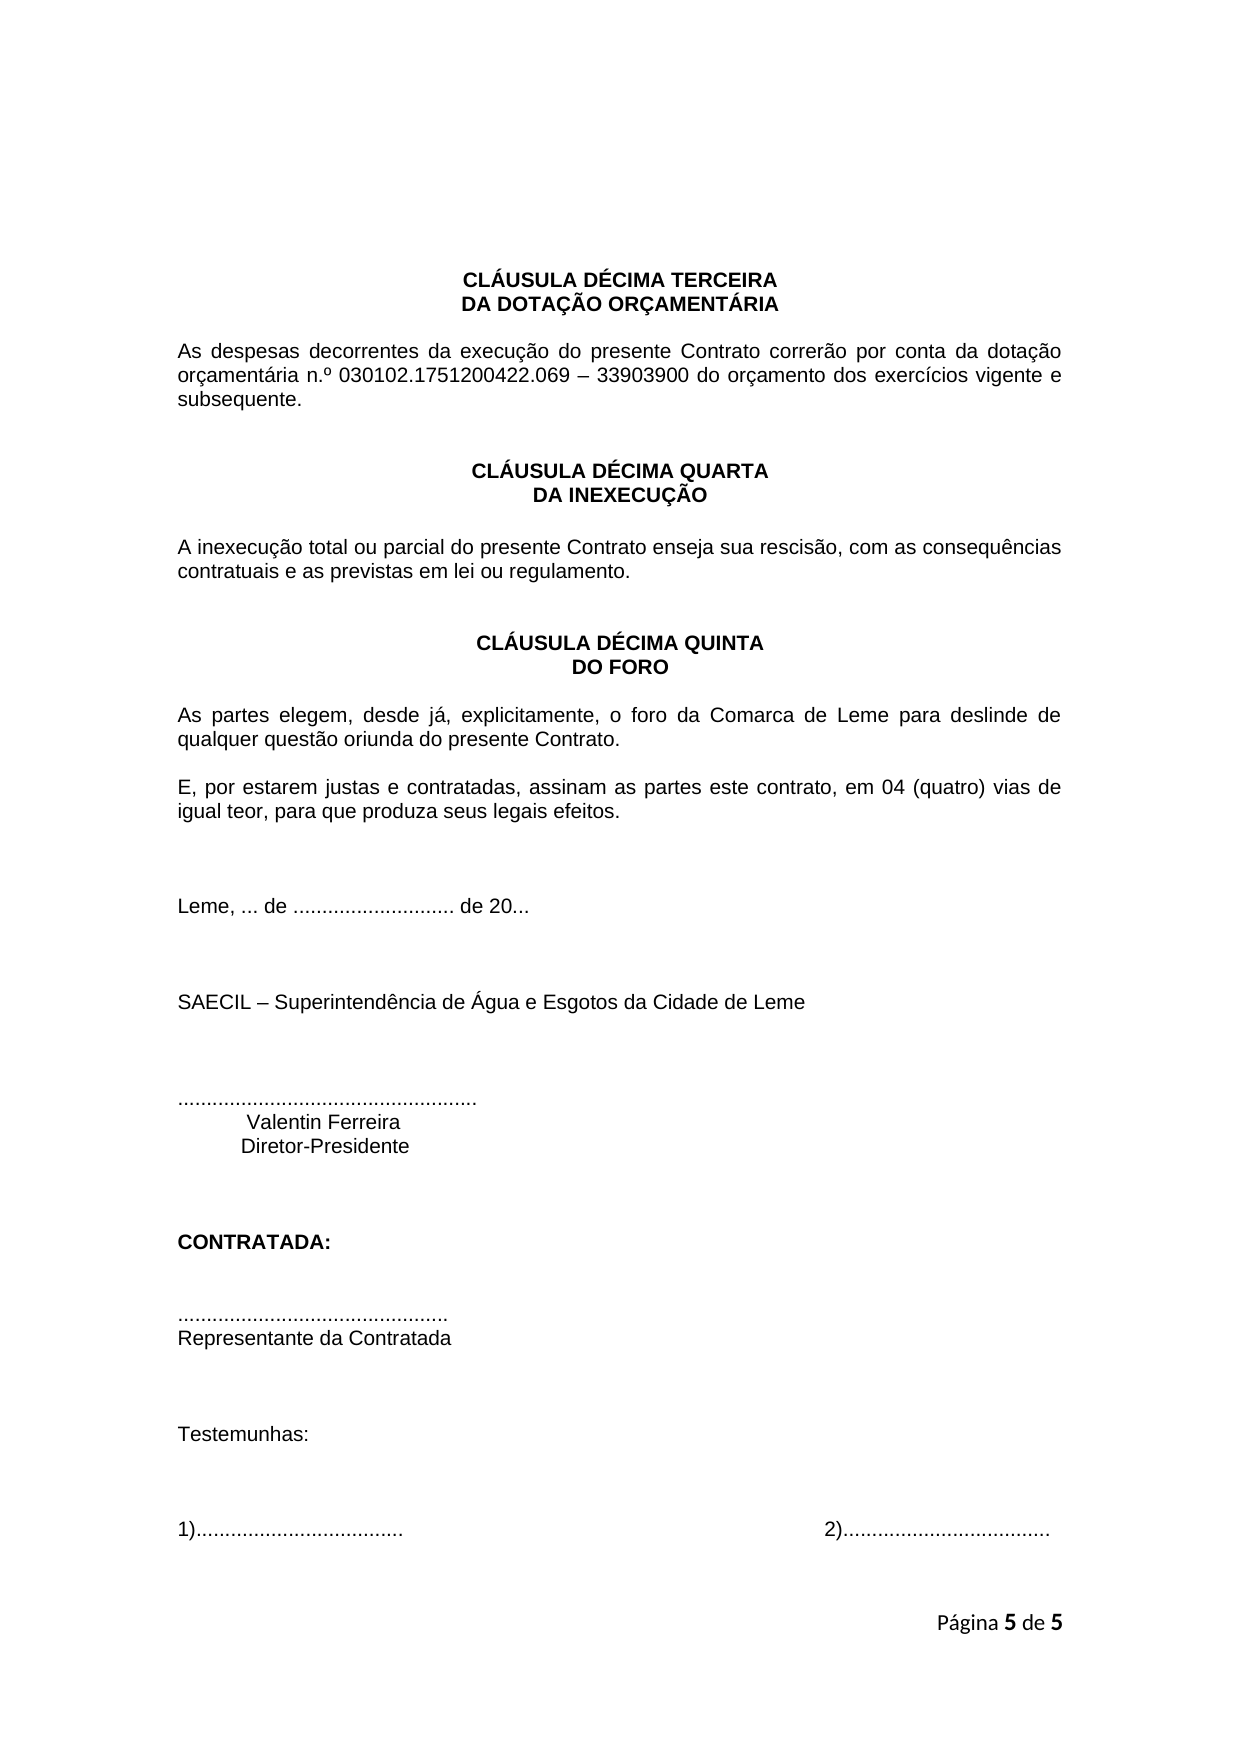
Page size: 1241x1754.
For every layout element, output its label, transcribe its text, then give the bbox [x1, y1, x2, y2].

text CLÁUSULA DÉCIMA QUINTA [177, 631, 1063, 655]
text A inexecução total ou parcial do presente Contrato enseja sua rescisão, com as consequências contratuais e as previstas em lei ou regulamento. [177, 535, 1063, 583]
text Leme, ... de ............................ de 20... [177, 894, 1063, 918]
text E, por estarem justas e contratadas, assinam as partes este contrato, em 04 (quatro) vias de igual teor, para que produza seus legais efeitos. [177, 774, 1063, 822]
text DA DOTAÇÃO ORÇAMENTÁRIA [177, 291, 1063, 315]
text As partes elegem, desde já, explicitamente, o foro da Comarca de Leme para deslinde de qualquer questão oriunda do presente Contrato. [177, 703, 1063, 751]
text CLÁUSULA DÉCIMA QUARTA [177, 459, 1063, 483]
text ............................................... [177, 1302, 1063, 1326]
text Representante da Contratada [177, 1326, 1063, 1349]
text As despesas decorrentes da execução do presente Contrato correrão por conta da dotação orçamentária n.º 030102.1751200422.069 – 33903900 do orçamento dos exercícios vigente e subsequente. [177, 339, 1063, 411]
text CLÁUSULA DÉCIMA TERCEIRA [177, 267, 1063, 291]
text .................................................... [177, 1086, 1063, 1110]
text SAECIL – Superintendência de Água e Esgotos da Cidade de Leme [177, 990, 1063, 1014]
text DO FORO [177, 655, 1063, 679]
text Testemunhas: [177, 1421, 1063, 1445]
text CONTRATADA: [177, 1230, 1063, 1254]
text DA INEXECUÇÃO [177, 483, 1063, 507]
text 1).................................... 2).................................... [177, 1517, 1063, 1541]
text Valentin Ferreira [177, 1110, 1063, 1134]
text Diretor-Presidente [177, 1134, 1063, 1158]
